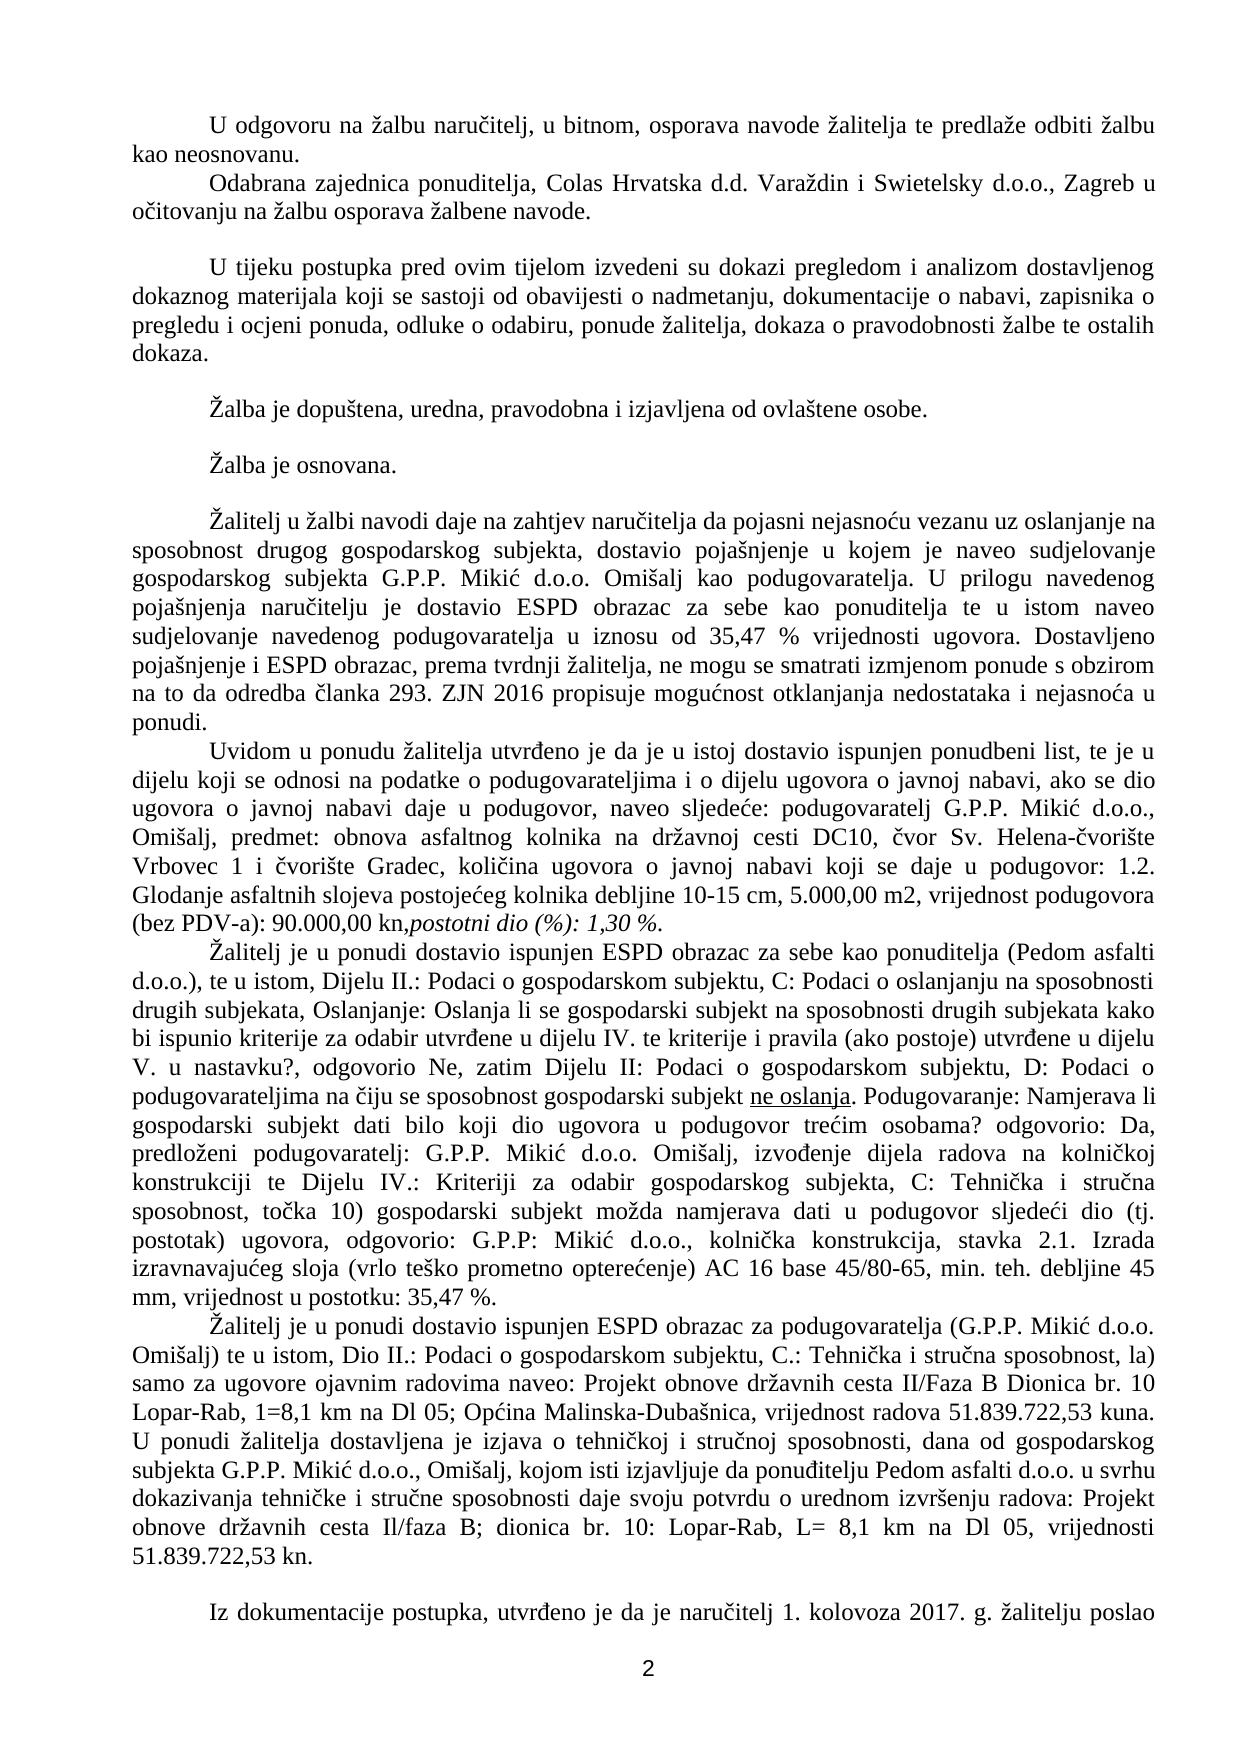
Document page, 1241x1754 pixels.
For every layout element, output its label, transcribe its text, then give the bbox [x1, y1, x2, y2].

text U odgovoru na žalbu naručitelj, u bitnom, osporava navode žalitelja te predlaže odbiti žalbu kao neosnovanu. [132, 110, 1156, 168]
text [132, 1597, 1156, 1626]
text Žalitelj je u ponudi dostavio ispunjen ESPD obrazac za sebe kao ponuditelja (Pedom asfalti d.o.o.), te u istom, Dijelu II.: Podaci o gospodarskom subjektu, C: Podaci o oslanjanju na sposobnosti drugih subjekata, Oslanjanje: Oslanja li se gospodarski subjekt na sposobnosti drugih subjekata kako bi ispunio kriterije za odabir utvrđene u dijelu IV. te kriterije i pravila (ako postoje) utvrđene u dijelu V. u nastavku?, odgovorio Ne, zatim Dijelu II: Podaci o gospodarskom subjektu, D: Podaci o podugovarateljima na čiju se sposobnost gospodarski subjekt ne oslanja. Podugovaranje: Namjerava li gospodarski subjekt dati bilo koji dio ugovora u podugovor trećim osobama? odgovorio: Da, predloženi podugovaratelj: G.P.P. Mikić d.o.o. Omišalj, izvođenje dijela radova na kolničkoj konstrukciji te Dijelu IV.: Kriteriji za odabir gospodarskog subjekta, C: Tehnička i stručna sposobnost, točka 10) gospodarski subjekt možda namjerava dati u podugovor sljedeći dio (tj. postotak) ugovora, odgovorio: G.P.P: Mikić d.o.o., kolnička konstrukcija, stavka 2.1. Izrada izravnavajućeg sloja (vrlo teško prometno opterećenje) AC 16 base 45/80-65, min. teh. debljine 45 mm, vrijednost u postotku: 35,47 %. [132, 937, 1156, 1311]
text Žalitelj je u ponudi dostavio ispunjen ESPD obrazac za podugovaratelja (G.P.P. Mikić d.o.o. Omišalj) te u istom, Dio II.: Podaci o gospodarskom subjektu, C.: Tehnička i stručna sposobnost, la) samo za ugovore ojavnim radovima naveo: Projekt obnove državnih cesta II/Faza B Dionica br. 10 Lopar-Rab, 1=8,1 km na Dl 05; Općina Malinska-Dubašnica, vrijednost radova 51.839.722,53 kuna. U ponudi žalitelja dostavljena je izjava o tehničkoj i stručnoj sposobnosti, dana od gospodarskog subjekta G.P.P. Mikić d.o.o., Omišalj, kojom isti izjavljuje da ponuđitelju Pedom asfalti d.o.o. u svrhu dokazivanja tehničke i stručne sposobnosti daje svoju potvrdu o urednom izvršenju radova: Projekt obnove državnih cesta Il/faza B; dionica br. 10: Lopar-Rab, L= 8,1 km na Dl 05, vrijednosti 51.839.722,53 kn. [132, 1311, 1156, 1570]
text Uvidom u ponudu žalitelja utvrđeno je da je u istoj dostavio ispunjen ponudbeni list, te je u dijelu koji se odnosi na podatke o podugovarateljima i o dijelu ugovora o javnoj nabavi, ako se dio ugovora o javnoj nabavi daje u podugovor, naveo sljedeće: podugovaratelj G.P.P. Mikić d.o.o., Omišalj, predmet: obnova asfaltnog kolnika na državnoj cesti DC10, čvor Sv. Helena-čvorište Vrbovec 1 i čvorište Gradec, količina ugovora o javnoj nabavi koji se daje u podugovor: 1.2. Glodanje asfaltnih slojeva postojećeg kolnika debljine 10-15 cm, 5.000,00 m2, vrijednost podugovora (bez PDV-a): 90.000,00 kn,postotni dio (%): 1,30 %. [132, 736, 1156, 937]
text Žalitelj u žalbi navodi daje na zahtjev naručitelja da pojasni nejasnoću vezanu uz oslanjanje na sposobnost drugog gospodarskog subjekta, dostavio pojašnjenje u kojem je naveo sudjelovanje gospodarskog subjekta G.P.P. Mikić d.o.o. Omišalj kao podugovaratelja. U prilogu navedenog pojašnjenja naručitelju je dostavio ESPD obrazac za sebe kao ponuditelja te u istom naveo sudjelovanje navedenog podugovaratelja u iznosu od 35,47 % vrijednosti ugovora. Dostavljeno pojašnjenje i ESPD obrazac, prema tvrdnji žalitelja, ne mogu se smatrati izmjenom ponude s obzirom na to da odredba članka 293. ZJN 2016 propisuje mogućnost otklanjanja nedostataka i nejasnoća u ponudi. [132, 506, 1156, 736]
text Žalba je osnovana. [132, 450, 1156, 479]
text U tijeku postupka pred ovim tijelom izvedeni su dokazi pregledom i analizom dostavljenog dokaznog materijala koji se sastoji od obavijesti o nadmetanju, dokumentacije o nabavi, zapisnika o pregledu i ocjeni ponuda, odluke o odabiru, ponude žalitelja, dokaza o pravodobnosti žalbe te ostalih dokaza. [132, 252, 1156, 367]
text Žalba je dopuštena, uredna, pravodobna i izjavljena od ovlaštene osobe. [132, 394, 1156, 423]
text Odabrana zajednica ponuditelja, Colas Hrvatska d.d. Varaždin i Swietelsky d.o.o., Zagreb u očitovanju na žalbu osporava žalbene navode. [132, 168, 1156, 225]
